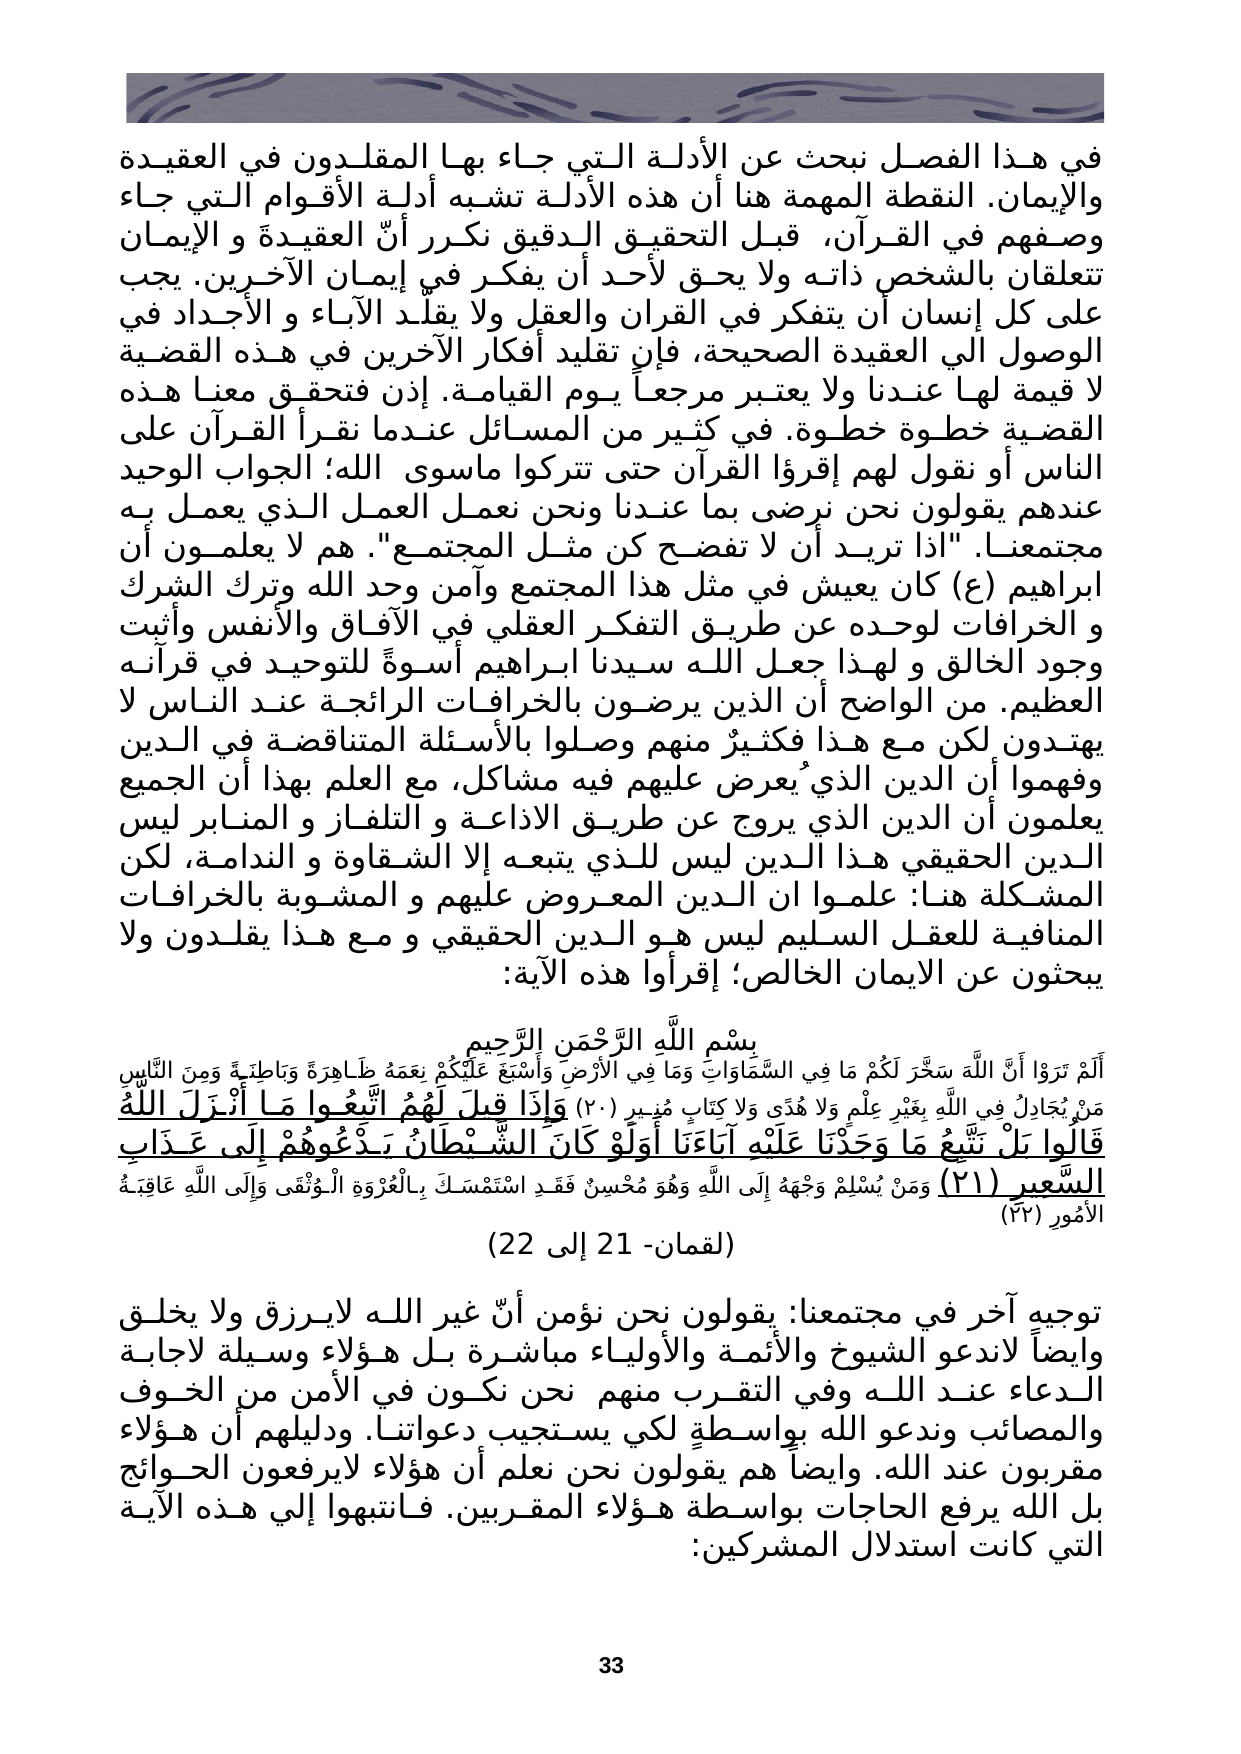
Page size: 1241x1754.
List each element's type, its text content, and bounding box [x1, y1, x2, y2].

text في هذا الفصل نبحث عن الأدلة التي جاء بها المقلدون في العقيدة والإيمان. النقطة المهمة هنا أن هذه الأدلة تشبه أدلة الأقوام التي جاء وصفهم في القرآن، قبل التحقيق الدقيق نكرر أنّ العقيدةَ و الإيمان تتعلقان بالشخص ذاته ولا يحق لأحد أن يفكر في إيمان الآخرين. يجب على كل إنسان أن يتفكر في القران والعقل ولا يقلّد الآباء و الأجداد في الوصول الي العقيدة الصحيحة، فإن تقليد أفكار الآخرين في هذه القضية لا قيمة لها عندنا ولا يعتبر مرجعاً يوم القيامة. إذن فتحقق معنا هذه القضية خطوة خطوة. في كثير من المسائل عندما نقرأ القرآن على الناس أو نقول لهم إقرؤا القرآن حتى تتركوا ماسوى الله؛ الجواب الوحيد عندهم يقولون نحن نرضى بما عندنا ونحن نعمل العمل الذي يعمل به مجتمعنا. "اذا تريد أن لا تفضح كن مثل المجتمع". هم لا يعلمون أن ابراهيم (ع) كان يعيش في مثل هذا المجتمع وآمن وحد الله وترك الشرك و الخرافات لوحده عن طريق التفكر العقلي في الآفاق والأنفس وأثبت وجود الخالق و لهذا جعل الله سيدنا ابراهيم أسوةً للتوحيد في قرآنه العظيم. من الواضح أن الذين يرضون بالخرافات الرائجة عند الناس لا يهتدون لكن مع هذا فكثيرٌ منهم وصلوا بالأسئلة المتناقضة في الدين وفهموا أن الدين الذي ُيعرض عليهم فيه مشاكل، مع العلم بهذا أن الجميع يعلمون أن الدين الذي يروج عن طريق الاذاعة و التلفاز و المنابر ليس الدين الحقيقي هذا الدين ليس للذي يتبعه إلا الشقاوة و الندامة، لكن المشكلة هنا: علموا ان الدين المعروض عليهم و المشوبة بالخرافات المنافية للعقل السليم ليس هو الدين الحقيقي و مع هذا يقلدون ولا يبحثون عن الايمان الخالص؛ إقرأوا هذه الآية: [118, 138, 1104, 992]
text (لقمان- 21 إلى 22) [118, 1228, 1104, 1262]
text توجيه آخر في مجتمعنا: يقولون نحن نؤمن أنّ غير الله لايرزق ولا يخلق وايضاً لاندعو الشيوخ والأئمة والأولياء مباشرة بل هؤلاء وسيلة لاجابة الدعاء عند الله وفي التقرب منهم نحن نكون في الأمن من الخوف والمصائب وندعو الله بواسطةٍ لكي يستجيب دعواتنا. ودليلهم أن هؤلاء مقربون عند الله. وايضاً هم يقولون نحن نعلم أن هؤلاء لايرفعون الحوائج بل الله يرفع الحاجات بواسطة هؤلاء المقربين. فانتبهوا إلي هذه الآية التي كانت استدلال المشركين: [118, 1293, 1104, 1565]
text بِسْمِ اللَّهِ الرَّحْمَنِ الرَّحِيمِ [118, 1024, 1104, 1058]
text أَلَمْ تَرَوْا أَنَّ اللَّهَ سَخَّرَ لَكُمْ مَا فِي السَّمَاوَاتِ وَمَا فِي الأرْضِ وَأَسْبَغَ عَلَيْكُمْ نِعَمَهُ ظَاهِرَةً وَبَاطِنَةً وَمِنَ النَّاسِ مَنْ يُجَادِلُ فِي اللَّهِ بِغَيْرِ عِلْمٍ وَلا هُدًى وَلا كِتَابٍ مُنِيرٍ (٢٠) وَإِذَا قِيلَ لَهُمُ اتَّبِعُوا مَا أَنْزَلَ اللَّهُ قَالُوا بَلْ نَتَّبِعُ مَا وَجَدْنَا عَلَيْهِ آبَاءَنَا أَوَلَوْ كَانَ الشَّيْطَانُ يَدْعُوهُمْ إِلَى عَذَابِ السَّعِيرِ (٢١) وَمَنْ يُسْلِمْ وَجْهَهُ إِلَى اللَّهِ وَهُوَ مُحْسِنٌ فَقَدِ اسْتَمْسَكَ بِالْعُرْوَةِ الْوُثْقَى وَإِلَى اللَّهِ عَاقِبَةُ الأمُورِ (٢٢) [118, 1158, 1104, 1228]
text أَلَمْ تَرَوْا أَنَّ اللَّهَ سَخَّرَ لَكُمْ مَا فِي السَّمَاوَاتِ وَمَا فِي الأرْضِ وَأَسْبَغَ عَلَيْكُمْ نِعَمَهُ ظَاهِرَةً وَبَاطِنَةً وَمِنَ النَّاسِ مَنْ يُجَادِلُ فِي اللَّهِ بِغَيْرِ عِلْمٍ وَلا هُدًى وَلا كِتَابٍ مُنِيرٍ (٢٠) وَإِذَا قِيلَ لَهُمُ اتَّبِعُوا مَا أَنْزَلَ اللَّهُ قَالُوا بَلْ نَتَّبِعُ مَا وَجَدْنَا عَلَيْهِ آبَاءَنَا أَوَلَوْ كَانَ الشَّيْطَانُ يَدْعُوهُمْ إِلَى عَذَابِ السَّعِيرِ (٢١) وَمَنْ يُسْلِمْ وَجْهَهُ إِلَى اللَّهِ وَهُوَ مُحْسِنٌ فَقَدِ اسْتَمْسَكَ بِالْعُرْوَةِ الْوُثْقَى وَإِلَى اللَّهِ عَاقِبَةُ الأمُورِ (٢٢) [118, 1058, 1104, 1156]
